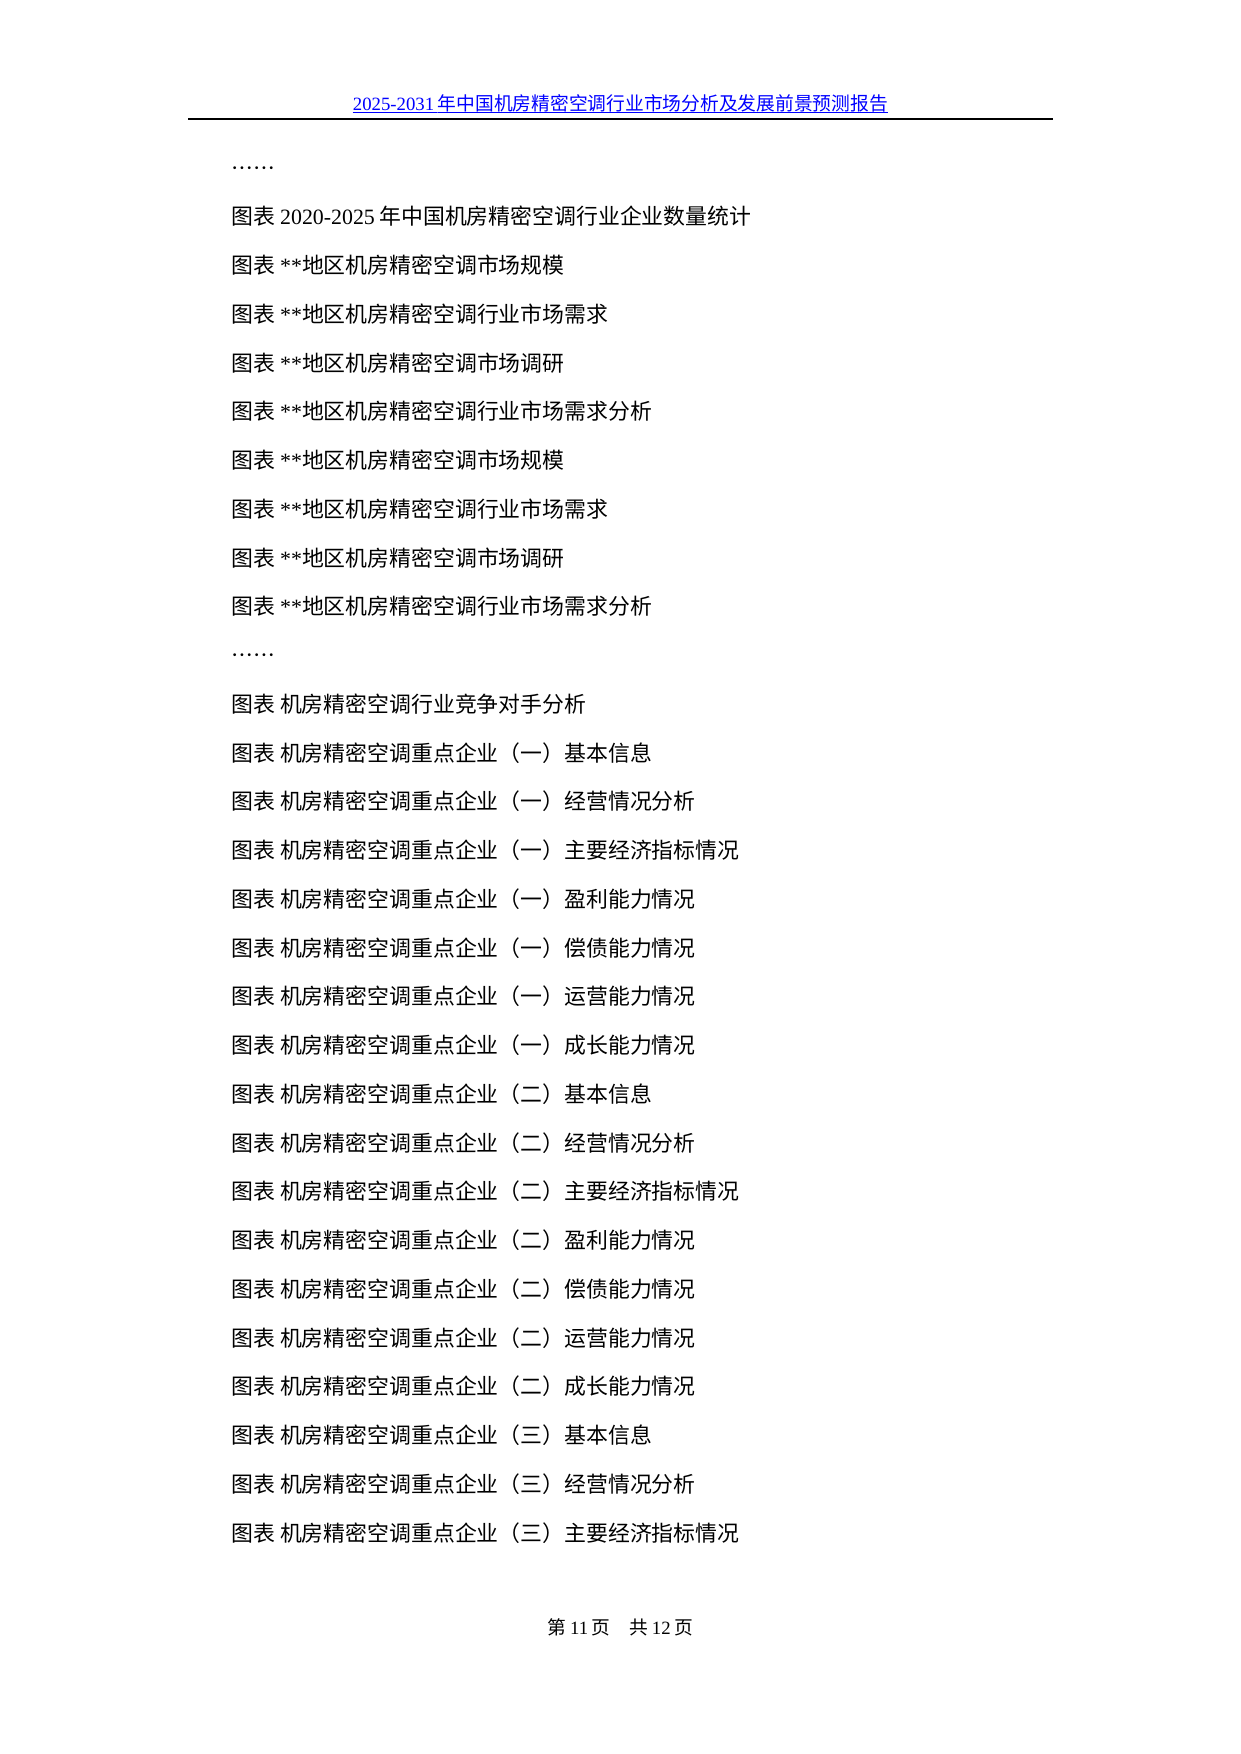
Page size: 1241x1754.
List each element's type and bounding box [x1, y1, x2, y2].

text [187, 150, 1053, 1548]
